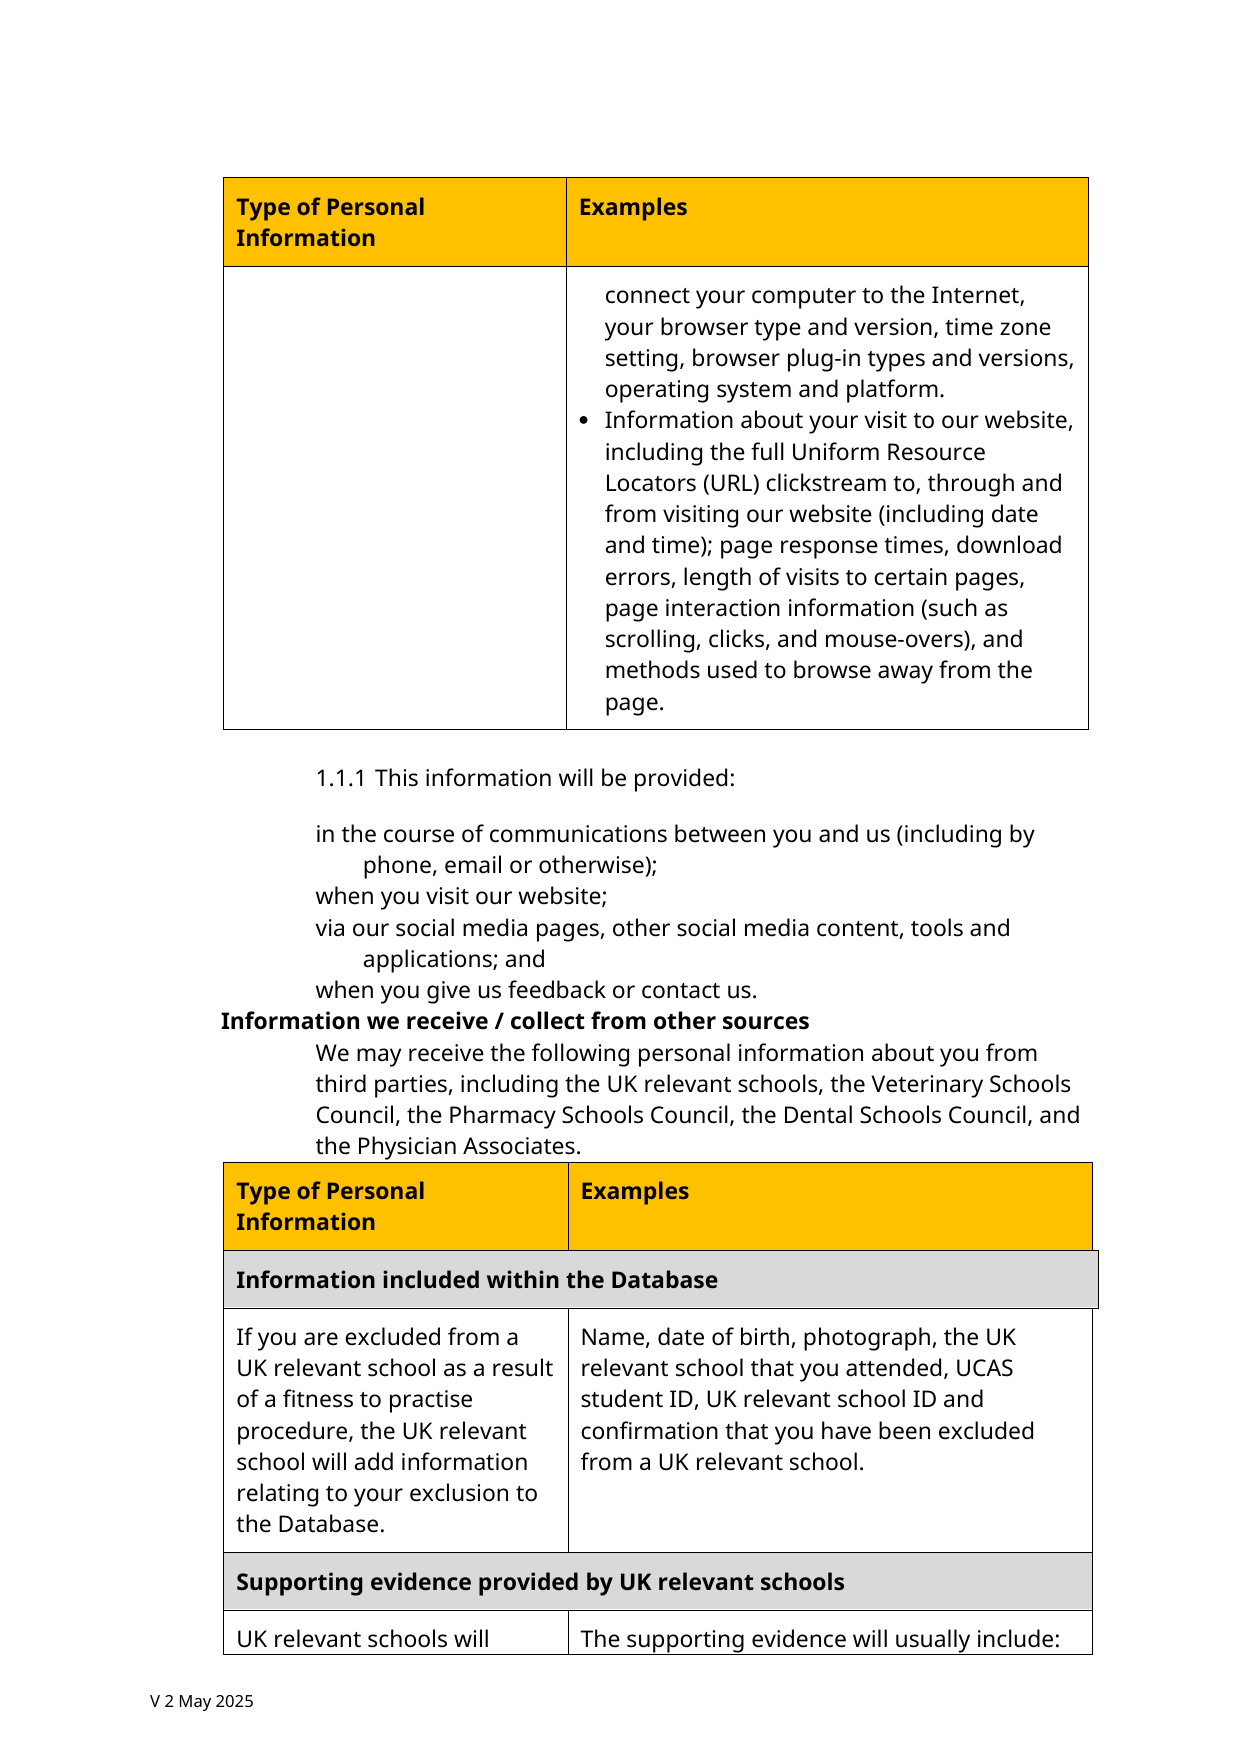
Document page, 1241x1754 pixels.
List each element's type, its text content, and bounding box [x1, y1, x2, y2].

list Information we receive / collect from other sources [221, 1005, 1090, 1037]
table_header Examples [569, 1163, 1092, 1250]
list in the course of communications between you and us (including by phone, email or otherwise); [315, 818, 1090, 880]
list via our social media pages, other social media content, tools and applications; and [315, 912, 1090, 974]
list when you give us feedback or contact us. [315, 974, 1090, 1005]
table_cell Information included within the Database [224, 1251, 1098, 1307]
table_header Examples [567, 178, 1088, 266]
text We may receive the following personal information about you from third parties, including the UK relevant schools, the Veterinary Schools Council, the Pharmacy Schools Council, the Dental Schools Council, and the Physician Associates. [315, 1037, 1090, 1162]
table_cell Name, date of birth, photograph, the UK relevant school that you attended, UCAS student ID, UK relevant school ID and confirmation that you have been excluded from a UK relevant school. [569, 1309, 1092, 1552]
table_header Type of Personal Information [224, 178, 566, 266]
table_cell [224, 267, 566, 729]
list This information will be provided: [315, 762, 1090, 793]
table_cell If you are excluded from a UK relevant school as a result of a fitness to practise procedure, the UK relevant school will add information relating to your exclusion to the Database. [224, 1309, 568, 1552]
table_cell Supporting evidence provided by UK relevant schools [224, 1553, 1092, 1609]
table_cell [567, 267, 1088, 729]
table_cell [569, 1611, 1092, 1654]
table_header Type of Personal Information [224, 1163, 568, 1250]
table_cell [224, 1611, 568, 1654]
list when you visit our website; [315, 880, 1090, 912]
